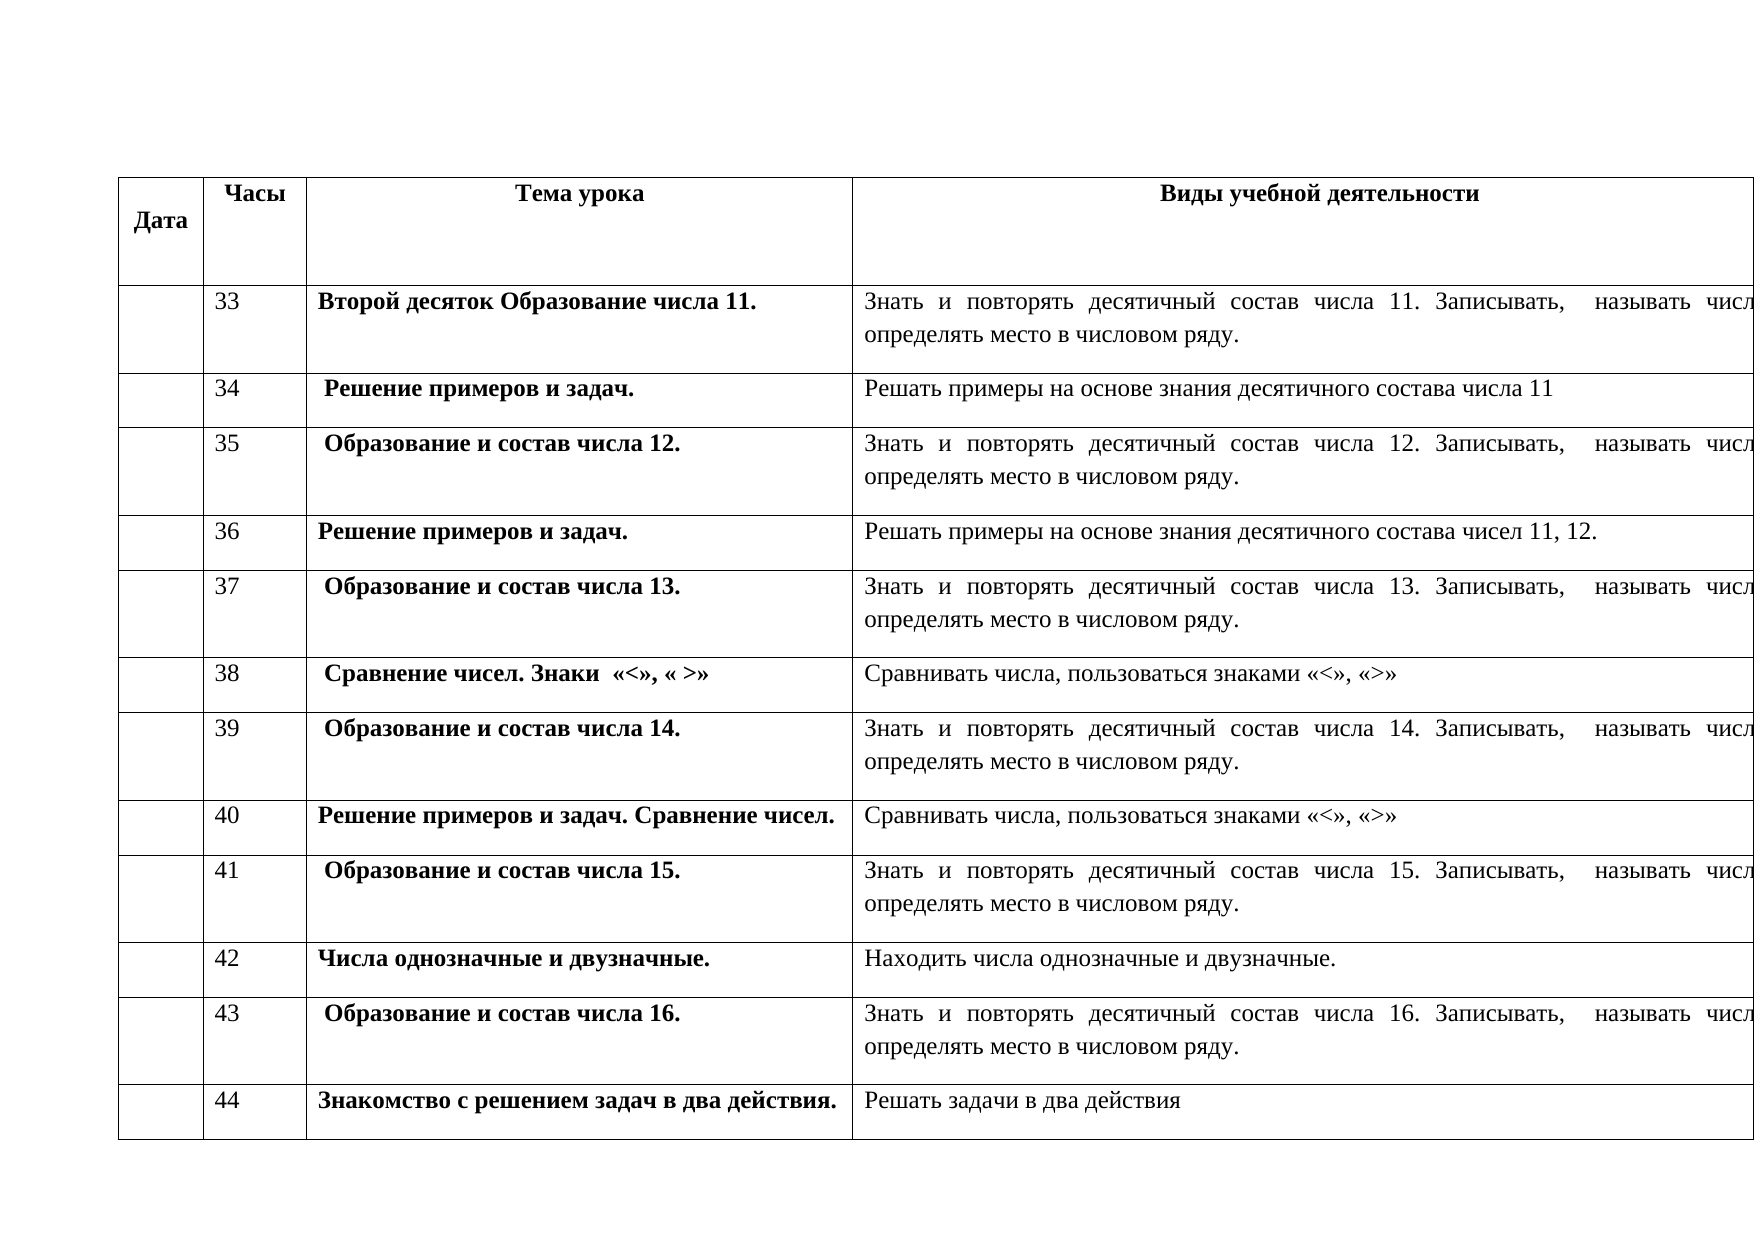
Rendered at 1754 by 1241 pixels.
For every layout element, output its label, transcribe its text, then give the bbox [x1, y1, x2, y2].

table_cell Образование и состав числа 13. [307, 571, 852, 657]
table_cell Второй десяток Образование числа 11. [307, 286, 852, 372]
table_cell 35 [204, 428, 306, 515]
table_cell Числа однозначные и двузначные. [307, 943, 852, 997]
table_cell [119, 998, 203, 1084]
table_cell [119, 516, 203, 570]
table_cell 37 [204, 571, 306, 657]
table_cell Знать и повторять десятичный состав числа 13. Записывать, называть число, определять место в числовом ряду. [853, 571, 1753, 657]
table_cell Находить числа однозначные и двузначные. [853, 943, 1753, 997]
table_cell Сравнение чисел. Знаки «<», « >» [307, 658, 852, 712]
table_cell Решение примеров и задач. Сравнение чисел. [307, 801, 852, 854]
table_cell 36 [204, 516, 306, 570]
table_cell Сравнивать числа, пользоваться знаками «<», «>» [853, 801, 1753, 854]
table_cell 40 [204, 801, 306, 854]
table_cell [307, 1085, 852, 1139]
table_cell Знать и повторять десятичный состав числа 11. Записывать, называть число, определять место в числовом ряду. [853, 286, 1753, 372]
table_header Тема урока [307, 178, 852, 285]
table_cell 43 [204, 998, 306, 1084]
table_cell [119, 1085, 203, 1139]
table_cell 38 [204, 658, 306, 712]
table_cell 41 [204, 856, 306, 942]
table_cell 33 [204, 286, 306, 372]
table_cell [119, 943, 203, 997]
table_header Часы [204, 178, 306, 285]
table_cell 44 [204, 1085, 306, 1139]
table_cell Образование и состав числа 14. [307, 713, 852, 799]
table_cell Решение примеров и задач. [307, 516, 852, 570]
table_cell [119, 801, 203, 854]
table_header Дата [119, 178, 203, 285]
table_cell [119, 374, 203, 427]
table_cell Решать примеры на основе знания десятичного состава чисел 11, 12. [853, 516, 1753, 570]
table_cell [119, 286, 203, 372]
table_cell 39 [204, 713, 306, 799]
table_cell Знать и повторять десятичный состав числа 16. Записывать, называть число, определять место в числовом ряду. [853, 998, 1753, 1084]
table_cell [119, 856, 203, 942]
table_cell [119, 713, 203, 799]
table_cell Сравнивать числа, пользоваться знаками «<», «>» [853, 658, 1753, 712]
table_cell Знать и повторять десятичный состав числа 14. Записывать, называть число, определять место в числовом ряду. [853, 713, 1753, 799]
table_cell Решение примеров и задач. [307, 374, 852, 427]
table_cell [119, 428, 203, 515]
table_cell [853, 1085, 1753, 1139]
table_cell Знать и повторять десятичный состав числа 12. Записывать, называть число, определять место в числовом ряду. [853, 428, 1753, 515]
table_cell Образование и состав числа 15. [307, 856, 852, 942]
table_cell Образование и состав числа 12. [307, 428, 852, 515]
table_cell 42 [204, 943, 306, 997]
table_cell 34 [204, 374, 306, 427]
table_header Виды учебной деятельности [853, 178, 1753, 285]
table_cell Образование и состав числа 16. [307, 998, 852, 1084]
table_cell Решать примеры на основе знания десятичного состава числа 11 [853, 374, 1753, 427]
table_cell Знать и повторять десятичный состав числа 15. Записывать, называть число, определять место в числовом ряду. [853, 856, 1753, 942]
table_cell [119, 571, 203, 657]
table_cell [119, 658, 203, 712]
